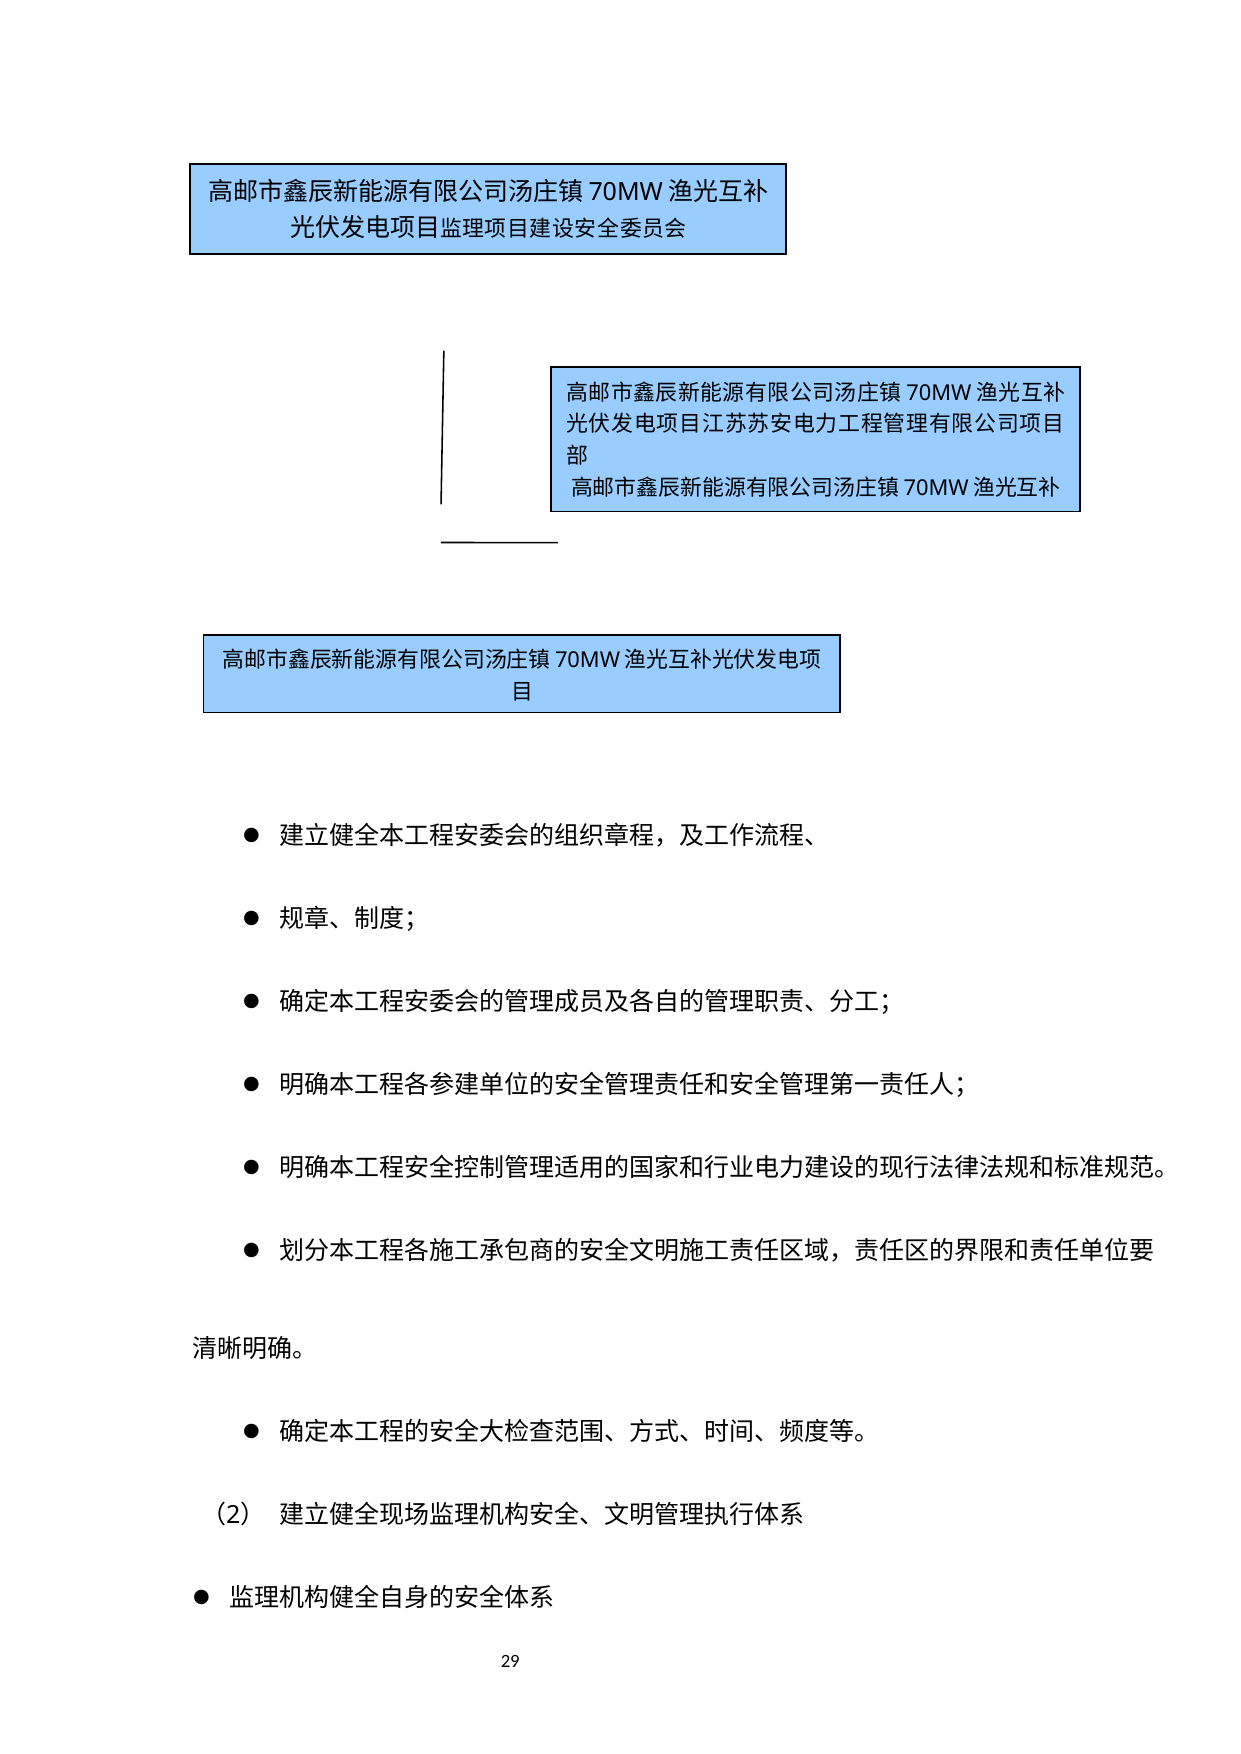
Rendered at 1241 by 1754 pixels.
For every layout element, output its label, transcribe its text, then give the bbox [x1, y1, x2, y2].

list 确定本工程的安全大检查范围、方式、时间、频度等。 [192, 1397, 1154, 1462]
list 规章、制度； [192, 884, 1154, 949]
list 明确本工程各参建单位的安全管理责任和安全管理第一责任人； [192, 1050, 1154, 1115]
list 划分本工程各施工承包商的安全文明施工责任区域，责任区的界限和责任单位要清晰明确。 [192, 1216, 1154, 1379]
list 监理机构健全自身的安全体系 [148, 1563, 1154, 1628]
list 确定本工程安委会的管理成员及各自的管理职责、分工； [192, 967, 1154, 1032]
list 建立健全现场监理机构安全、文明管理执行体系 [151, 1480, 1154, 1545]
list 明确本工程安全控制管理适用的国家和行业电力建设的现行法律法规和标准规范。 [192, 1133, 1154, 1198]
list 建立健全本工程安委会的组织章程，及工作流程、 [192, 801, 1154, 866]
